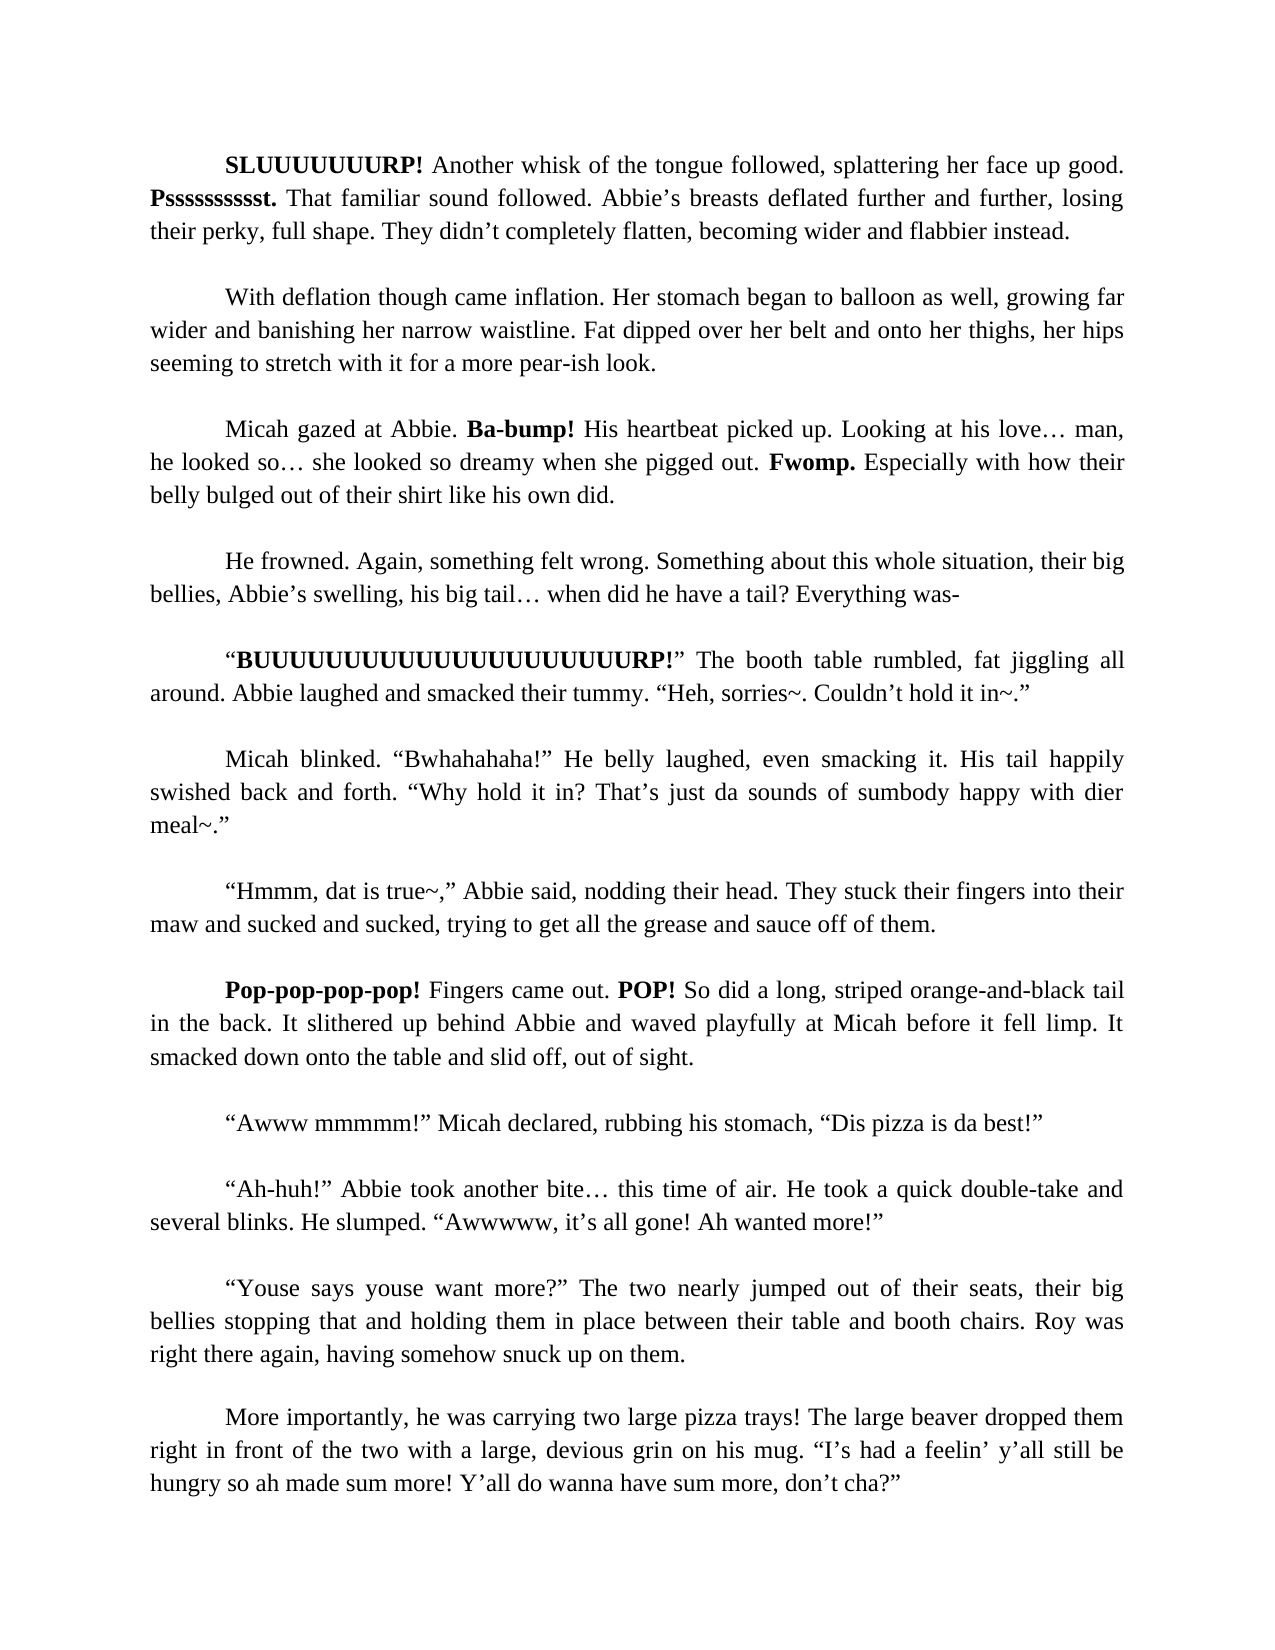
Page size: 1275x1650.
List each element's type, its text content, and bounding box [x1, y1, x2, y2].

text He frowned. Again, something felt wrong. Something about this whole situation, their big bellies, Abbie’s swelling, his big tail… when did he have a tail? Everything was- [150, 546, 1125, 608]
text Micah gazed at Abbie. Ba-bump! His heartbeat picked up. Looking at his love… man, he looked so… she looked so dreamy when she pigged out. Fwomp. Especially with how their belly bulged out of their shirt like his own did. [150, 414, 1125, 509]
text “Ah-huh!” Abbie took another bite… this time of air. He took a quick double-take and several blinks. He slumped. “Awwwww, it’s all gone! Ah wanted more!” [150, 1174, 1125, 1235]
text “Youse says youse want more?” The two nearly jumped out of their seats, their big bellies stopping that and holding them in place between their table and booth chairs. Roy was right there again, having somehow snuck up on them. [150, 1273, 1125, 1367]
text “BUUUUUUUUUUUUUUUUUUUUURP!” The booth table rumbled, fat jiggling all around. Abbie laughed and smacked their tummy. “Heh, sorries~. Couldn’t hold it in~.” [150, 645, 1125, 707]
text “Awww mmmmm!” Micah declared, rubbing his stomach, “Dis pizza is da best!” [150, 1108, 1125, 1136]
text “Hmmm, dat is true~,” Abbie said, nodding their head. They stuck their fingers into their maw and sucked and sucked, trying to get all the grease and sauce off of them. [150, 876, 1125, 938]
text Micah blinked. “Bwhahahaha!” He belly laughed, even smacking it. His tail happily swished back and forth. “Why hold it in? That’s just da sounds of sumbody happy with dier meal~.” [150, 744, 1125, 839]
text SLUUUUUUURP! Another whisk of the tongue followed, splattering her face up good. Psssssssssst. That familiar sound followed. Abbie’s breasts deflated further and further, losing their perky, full shape. They didn’t completely flatten, becoming wider and flabbier instead. [150, 150, 1125, 245]
text Pop-pop-pop-pop! Fingers came out. POP! So did a long, striped orange-and-black tail in the back. It slithered up behind Abbie and waved playfully at Micah before it fell limp. It smacked down onto the table and slid off, out of sight. [150, 976, 1125, 1070]
text With deflation though came inflation. Her stomach began to balloon as well, growing far wider and banishing her narrow waistline. Fat dipped over her belt and onto her thighs, her hips seeming to stretch with it for a more pear-ish look. [150, 282, 1125, 377]
text More importantly, he was carrying two large pizza trays! The large beaver dropped them right in front of the two with a large, devious grin on his mug. “I’s had a feelin’ y’all still be hungry so ah made sum more! Y’all do wanna have sum more, don’t cha?” [150, 1402, 1125, 1497]
